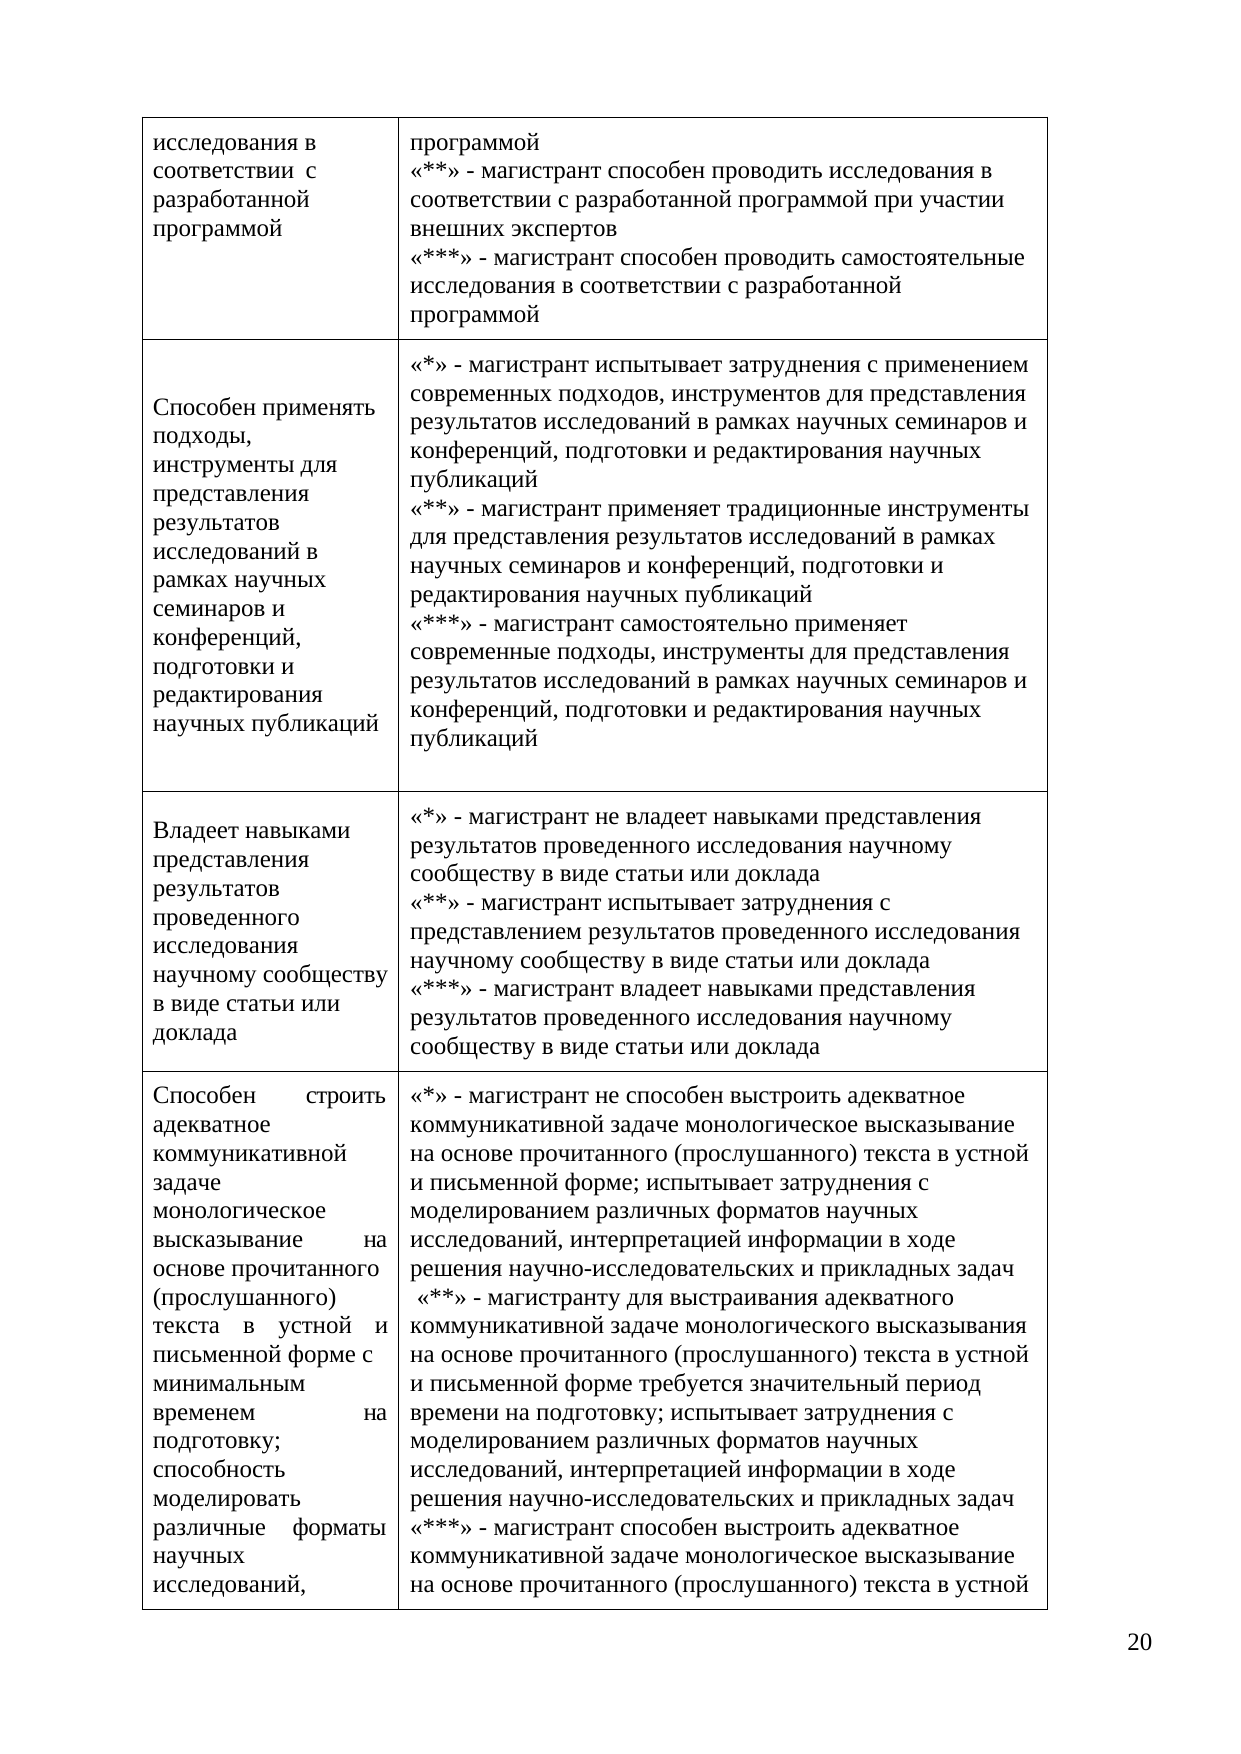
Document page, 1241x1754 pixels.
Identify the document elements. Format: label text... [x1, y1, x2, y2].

table_cell Владеет навыками представления результатов проведенного исследования научному сообществу в виде статьи или доклада [143, 792, 398, 1071]
table_header программой «**» - магистрант способен проводить исследования в соответствии c разработанной программой при участии внешних экспертов «***» - магистрант способен проводить самостоятельные исследования в соответствии c разработанной программой [399, 118, 1047, 339]
table_cell «*» - магистрант не владеет навыками представления результатов проведенного исследования научному сообществу в виде статьи или доклада «**» - магистрант испытывает затруднения c представлением результатов проведенного исследования научному сообществу в виде статьи или доклада «***» - магистрант владеет навыками представления результатов проведенного исследования научному сообществу в виде статьи или доклада [399, 792, 1047, 1071]
table_cell «*» - магистрант не способен выстроить адекватное коммуникативной задаче монологическое высказывание на основе прочитанного (прослушанного) текста в устной и письменной форме; испытывает затруднения c моделированием различных форматов научных исследований, интерпретацией информации в ходе решения научно-исследовательских и прикладных задач «**» - магистранту для выстраивания адекватного коммуникативной задаче монологического высказывания на основе прочитанного (прослушанного) текста в устной и письменной форме требуется значительный период времени на подготовку; испытывает затруднения c моделированием различных форматов научных исследований, интерпретацией информации в ходе решения научно-исследовательских и прикладных задач «***» - магистрант способен выстроить адекватное коммуникативной задаче монологическое высказывание на основе прочитанного (прослушанного) текста в устной [399, 1072, 1047, 1609]
table_cell Способен применять подходы, инструменты для представления результатов исследований в рамках научных семинаров и конференций, подготовки и редактирования научных публикаций [143, 340, 398, 791]
table_cell «*» - магистрант испытывает затруднения c применением современных подходов, инструментов для представления результатов исследований в рамках научных семинаров и конференций, подготовки и редактирования научных публикаций «**» - магистрант применяет традиционные инструменты для представления результатов исследований в рамках научных семинаров и конференций, подготовки и редактирования научных публикаций «***» - магистрант самостоятельно применяет современные подходы, инструменты для представления результатов исследований в рамках научных семинаров и конференций, подготовки и редактирования научных публикаций [399, 340, 1047, 791]
table_cell Способен строить адекватное коммуникативной задаче монологическое высказывание на основе прочитанного (прослушанного) текста в устной и письменной форме с минимальным временем на подготовку; способность моделировать различные форматы научных исследований, [143, 1072, 398, 1609]
table_header исследования в соответствии с разработанной программой [143, 118, 398, 339]
